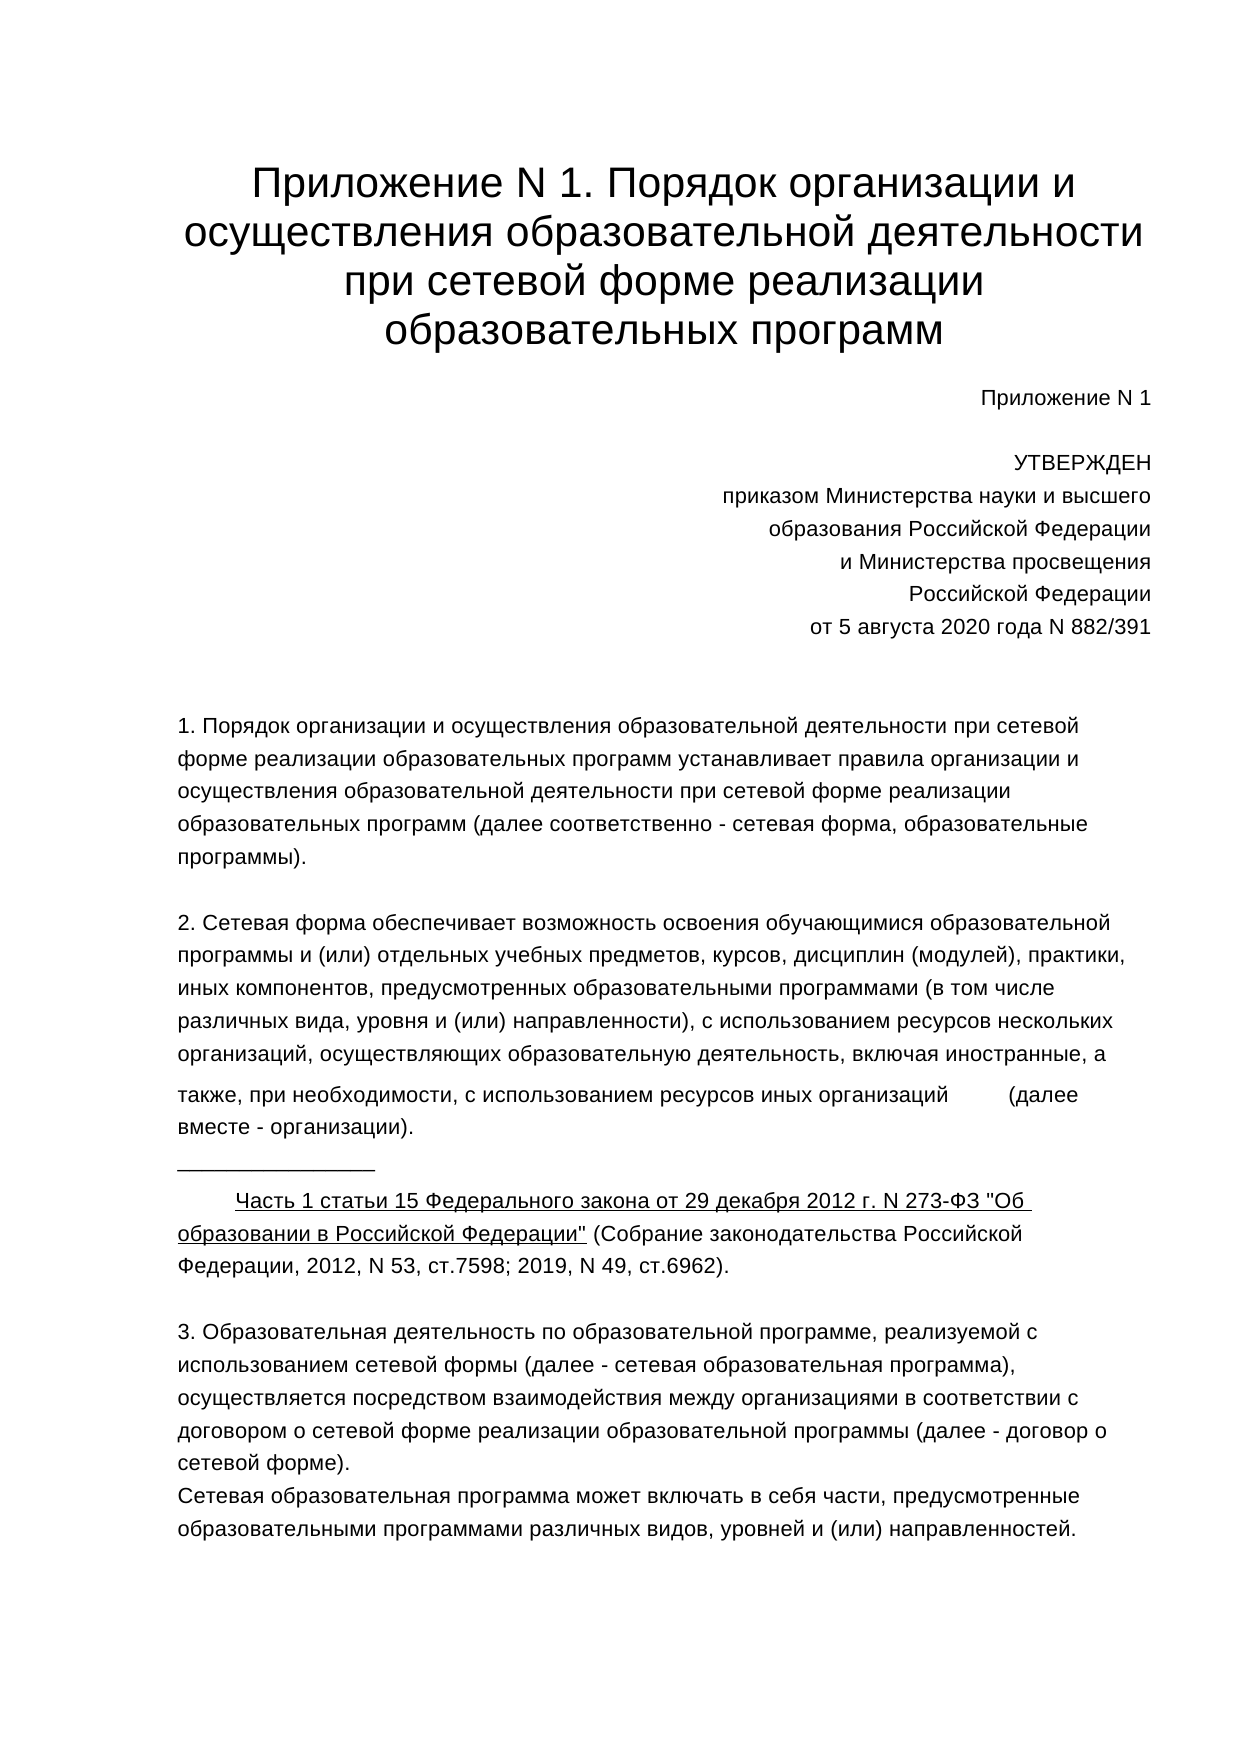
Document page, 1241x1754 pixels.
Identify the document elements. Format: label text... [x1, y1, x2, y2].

text 1. Порядок организации и осуществления образовательной деятельности при сетевой форме реализации образовательных программ устанавливает правила организации и осуществления образовательной деятельности при сетевой форме реализации образовательных программ (далее соответственно - сетевая форма, образовательные программы). [177, 705, 1152, 902]
text Приложение N 1. Порядок организации и осуществления образовательной деятельности при сетевой форме реализации образовательных программ [177, 157, 1152, 353]
text 3. Образовательная деятельность по образовательной программе, реализуемой с использованием сетевой формы (далее - сетевая образовательная программа), осуществляется посредством взаимодействия между организациями в соответствии с договором о сетевой форме реализации образовательной программы (далее - договор о сетевой форме). Сетевая образовательная программа может включать в себя части, предусмотренные образовательными программами различных видов, уровней и (или) направленностей. [177, 1311, 1152, 1574]
text УТВЕРЖДЕН приказом Министерства науки и высшего образования Российской Федерации и Министерства просвещения Российской Федерации от 5 августа 2020 года N 882/391 [177, 410, 1152, 639]
text 2. Сетевая форма обеспечивает возможность освоения обучающимися образовательной программы и (или) отдельных учебных предметов, курсов, дисциплин (модулей), практики, иных компонентов, предусмотренных образовательными программами (в том числе различных вида, уровня и (или) направленности), с использованием ресурсов нескольких организаций, осуществляющих образовательную деятельность, включая иностранные, а также, при необходимости, с использованием ресурсов иных организаций (далее вместе - организации). ________________ Часть 1 статьи 15 Федерального закона от 29 декабря 2012 г. N 273-ФЗ "Об образовании в Российской Федерации" (Собрание законодательства Российской Федерации, 2012, N 53, ст.7598; 2019, N 49, ст.6962). [177, 902, 1152, 1279]
text Приложение N 1 [177, 377, 1152, 410]
